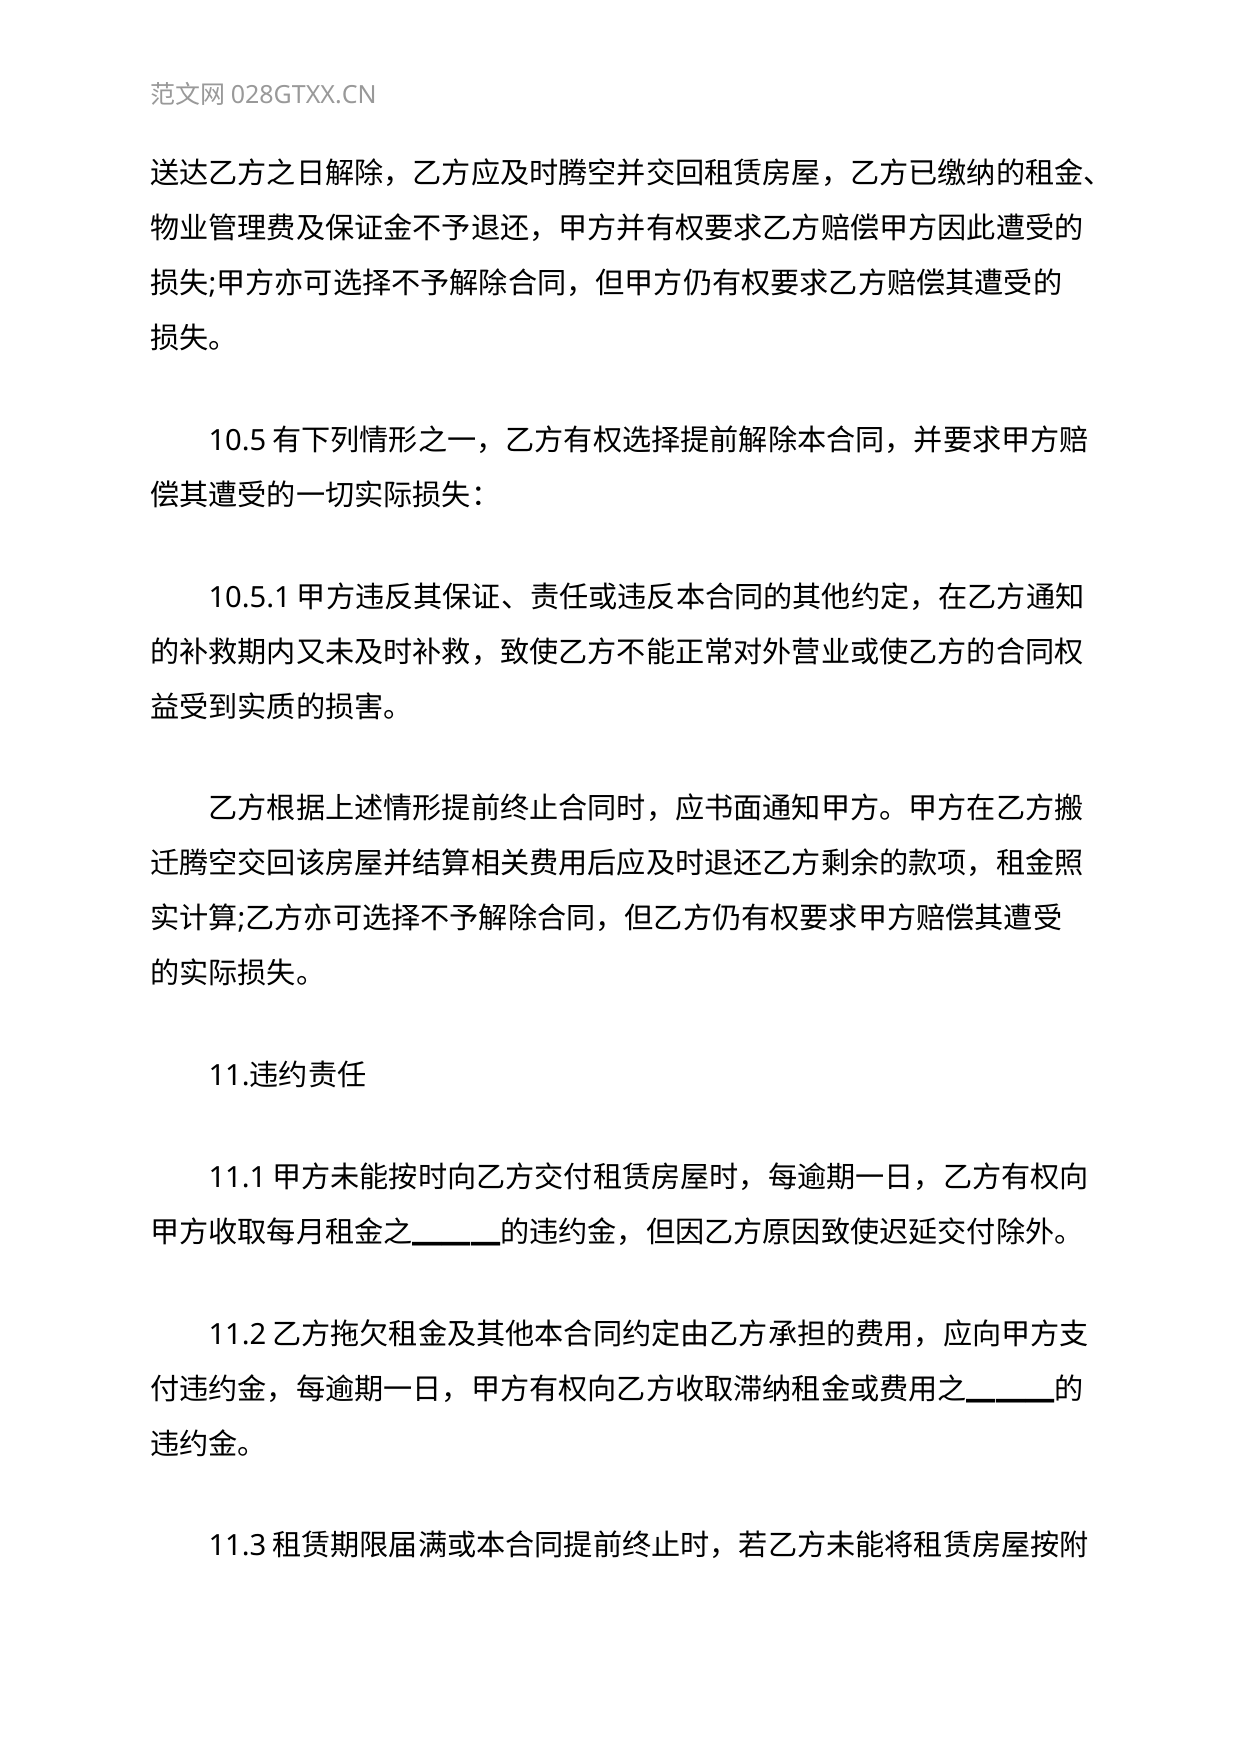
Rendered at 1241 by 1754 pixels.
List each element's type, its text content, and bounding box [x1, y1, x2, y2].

text 10.5有下列情形之一，乙方有权选择提前解除本合同，并要求甲方赔偿其遭受的一切实际损失： [150, 417, 1090, 514]
text 乙方根据上述情形提前终止合同时，应书面通知甲方。甲方在乙方搬迁腾空交回该房屋并结算相关费用后应及时退还乙方剩余的款项，租金照实计算;乙方亦可选择不予解除合同，但乙方仍有权要求甲方赔偿其遭受的实际损失。 [150, 785, 1090, 992]
text 11.1甲方未能按时向乙方交付租赁房屋时，每逾期一日，乙方有权向甲方收取每月租金之▁▁▁的违约金，但因乙方原因致使迟延交付除外。 [150, 1153, 1090, 1251]
text 11.2乙方拖欠租金及其他本合同约定由乙方承担的费用，应向甲方支付违约金，每逾期一日，甲方有权向乙方收取滞纳租金或费用之▁▁▁的违约金。 [150, 1310, 1090, 1462]
text 10.5.1甲方违反其保证、责任或违反本合同的其他约定，在乙方通知的补救期内又未及时补救，致使乙方不能正常对外营业或使乙方的合同权益受到实质的损害。 [150, 573, 1090, 726]
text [150, 150, 1090, 357]
text 11.违约责任 [150, 1052, 1090, 1094]
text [150, 1522, 1090, 1564]
